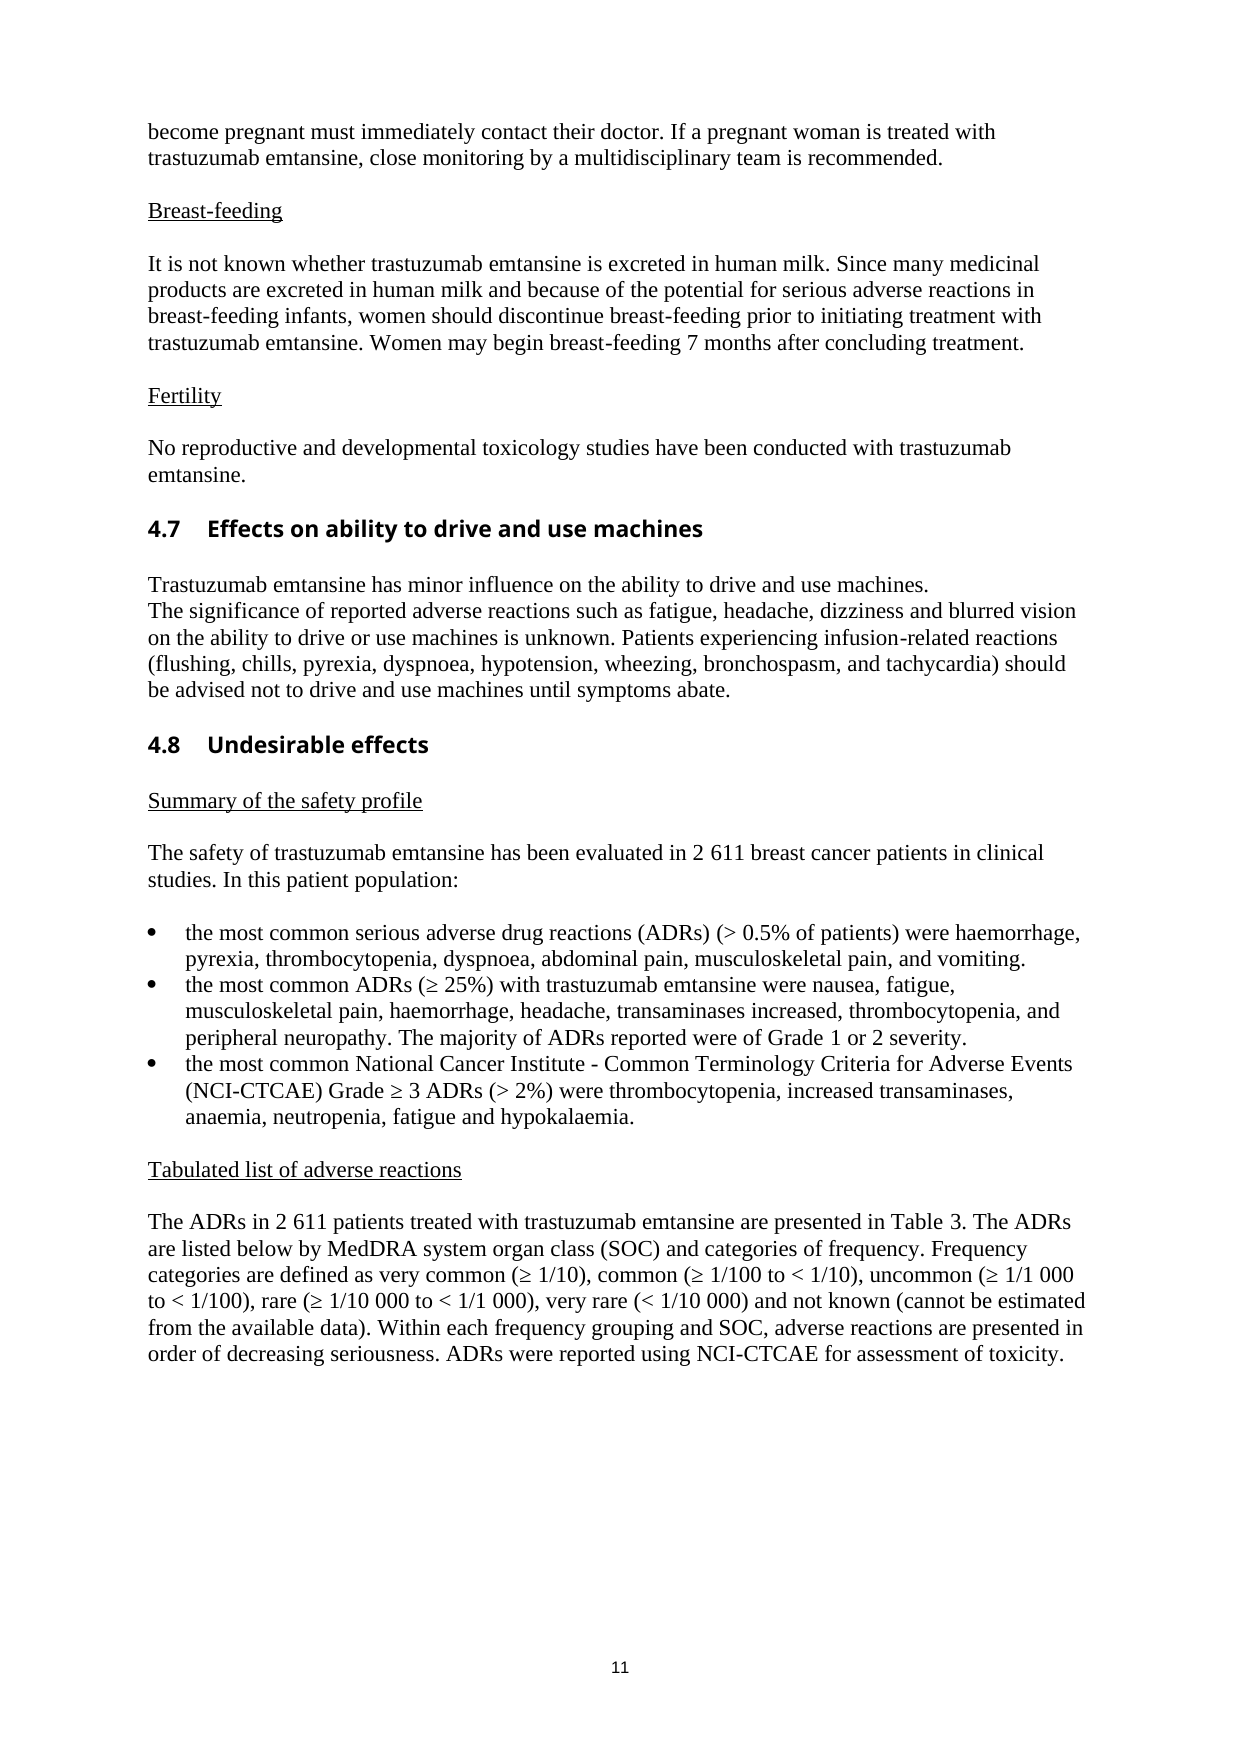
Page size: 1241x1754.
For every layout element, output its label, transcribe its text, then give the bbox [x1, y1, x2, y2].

text The safety of trastuzumab emtansine has been evaluated in 2611 breast cancer patients in clinical studies. In this patient population: [148, 839, 1092, 892]
subtitle Breast-feeding [148, 197, 1092, 223]
text No reproductive and developmental toxicology studies have been conducted with trastuzumab emtansine. [148, 434, 1092, 487]
list the most common (≥25%) with trastuzumab emtansine were nausea, fatigue, musculoskeletal pain, haemorrhage, headache, transaminases increased, thrombocytopenia, and peripheral neuropathy. The majority of ADRs reported were of Grade 1 or 2 severity. [148, 971, 1092, 1050]
text The significance of reported adverse reactions such as fatigue, headache, dizziness and blurred vision on the ability to drive or use machines is unknown. Patients experiencing infusion-related reactions (flushing, chills, pyrexia, dyspnoea, hypotension, wheezing, bronchospasm, and tachycardia) should be advised not to drive and use machines until symptoms abate. [148, 597, 1092, 703]
list the most common serious (>0.5% of patients) were haemorrhage, pyrexia, thrombocytopenia, dyspnoea, abdominal pain, musculoskeletal pain, and vomiting. [148, 918, 1092, 971]
subtitle Tabulated list of adverse reactions [148, 1156, 1092, 1182]
subtitle 4.7 Effects on ability to drive and use machines [148, 513, 1092, 545]
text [148, 118, 1092, 171]
text It is not known whether trastuzumab emtansine is excreted in human milk. Since many medicinal products are excreted in human milk and because of the potential for serious adverse reactions in breast-feeding infants, women should discontinue breast-feeding prior to initiating treatment with trastuzumab emtansine. Women may begin breast-feeding 7 months after concluding treatment. [148, 250, 1092, 355]
text The ADRs in 2611 patients treated with trastuzumab emtansine are presented in Table 3. The ADRs are listed below by MedDRA system organ class (SOC) and categories of frequency. Frequency categories are defined as very common (≥ 1/10), common (≥ 1/100 to < 1/10), uncommon (≥ 1/1000 to < 1/100), rare (≥ 1/10000 to < 1/1000), very rare (< 1/10000) and not known (cannot be estimated from the available data). Within each frequency grouping and SOC, adverse reactions are presented in order of decreasing seriousness. ADRs were reported using NCI-CTCAE for assessment of toxicity. [148, 1208, 1092, 1367]
subtitle 4.8 Undesirable effects [148, 729, 1092, 760]
text Trastuzumab emtansine has minor influence on the ability to drive and use machines. [148, 571, 1092, 597]
list the most common National Cancer Institute - Common Terminology Criteria for Adverse Events (NCI-CTCAE) Grade≥ 3 ADRs (> 2%) were thrombocytopenia, increased transaminases, anaemia, neutropenia, fatigue and hypokalaemia. [148, 1050, 1092, 1129]
subtitle Fertility [148, 382, 1092, 408]
subtitle Summary of the safety profile [148, 787, 1092, 813]
